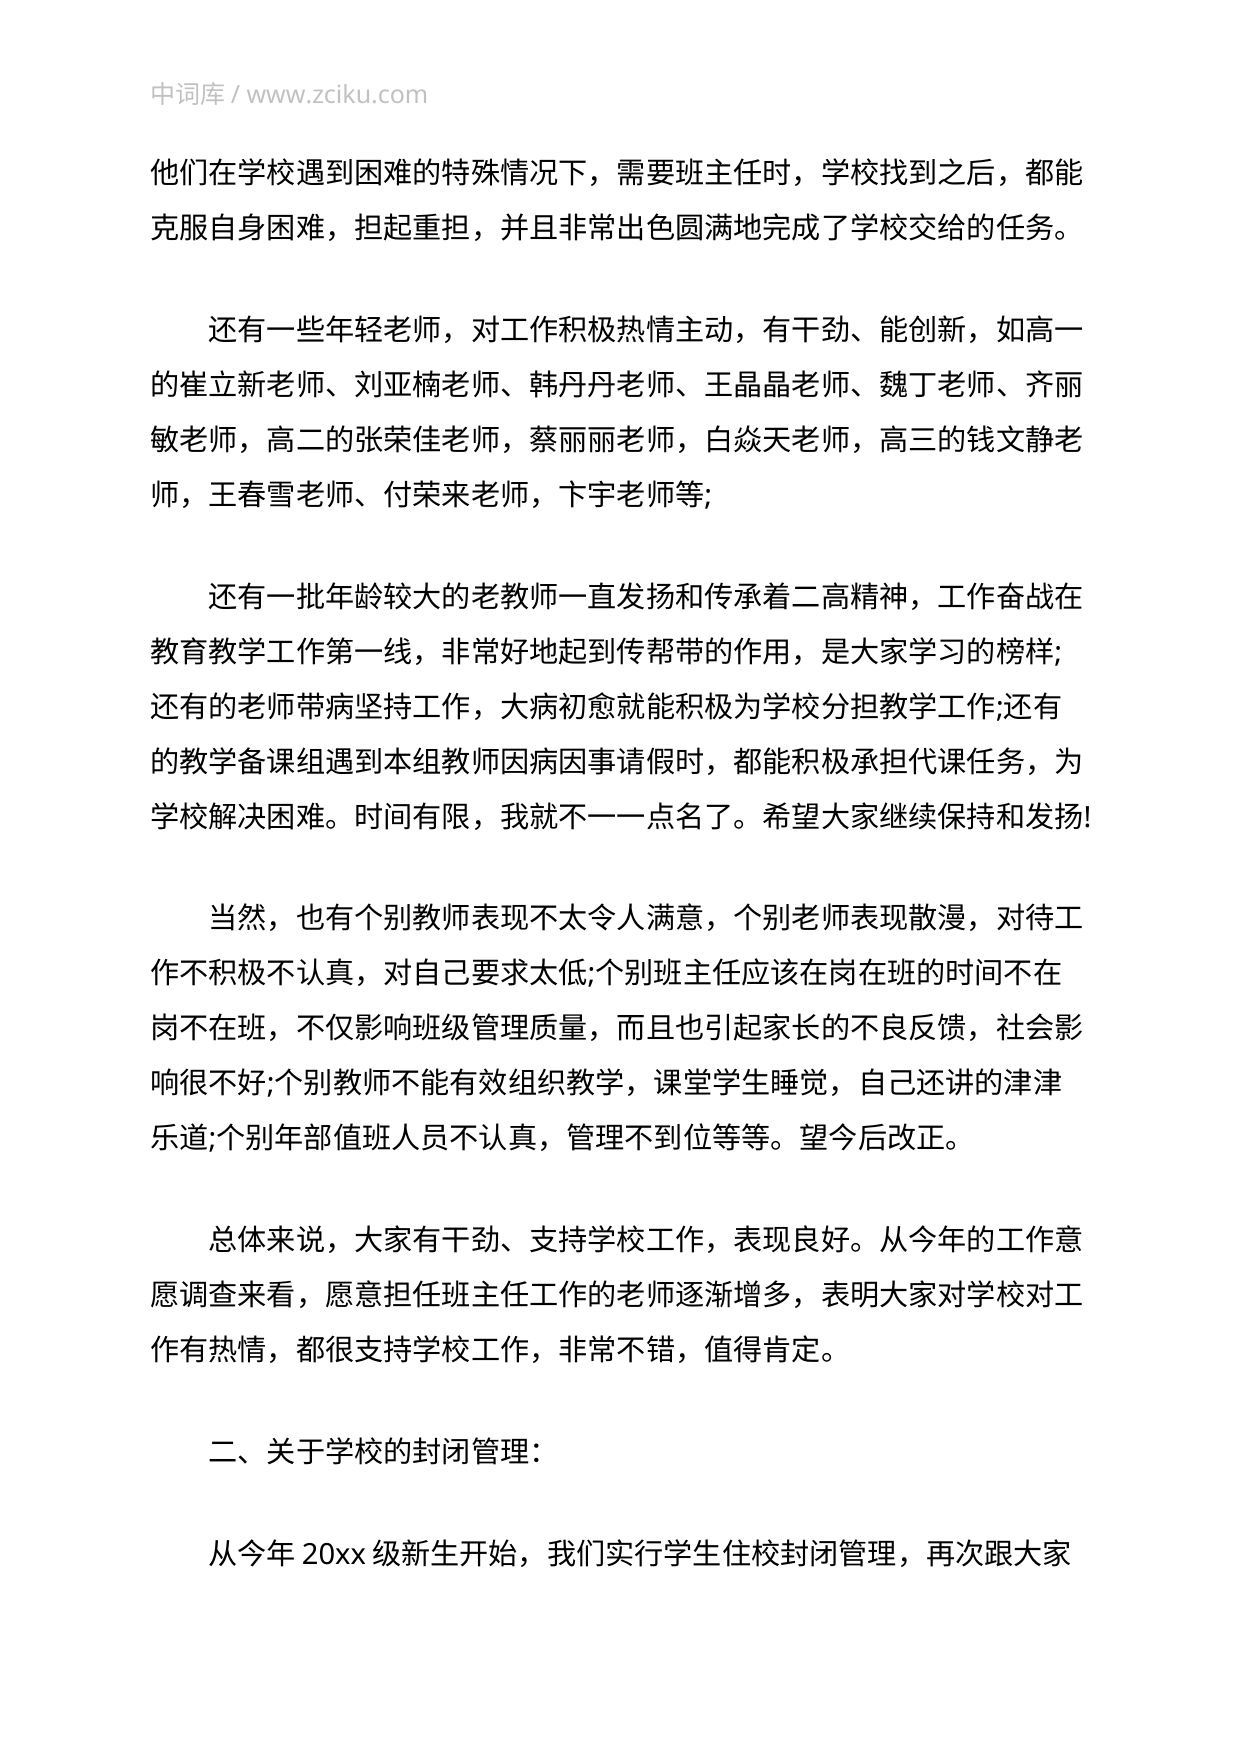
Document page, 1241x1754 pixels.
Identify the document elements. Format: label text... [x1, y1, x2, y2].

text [150, 1530, 1090, 1573]
text 还有一些年轻老师，对工作积极热情主动，有干劲、能创新，如高一的崔立新老师、刘亚楠老师、韩丹丹老师、王晶晶老师、魏丁老师、齐丽敏老师，高二的张荣佳老师，蔡丽丽老师，白焱天老师，高三的钱文静老师，王春雪老师、付荣来老师，卞宇老师等; [150, 307, 1090, 514]
text 还有一批年龄较大的老教师一直发扬和传承着二高精神，工作奋战在教育教学工作第一线，非常好地起到传帮带的作用，是大家学习的榜样;还有的老师带病坚持工作，大病初愈就能积极为学校分担教学工作;还有的教学备课组遇到本组教师因病因事请假时，都能积极承担代课任务，为学校解决困难。时间有限，我就不一一点名了。希望大家继续保持和发扬! [150, 573, 1090, 836]
text 当然，也有个别教师表现不太令人满意，个别老师表现散漫，对待工作不积极不认真，对自己要求太低;个别班主任应该在岗在班的时间不在岗不在班，不仅影响班级管理质量，而且也引起家长的不良反馈，社会影响很不好;个别教师不能有效组织教学，课堂学生睡觉，自己还讲的津津乐道;个别年部值班人员不认真，管理不到位等等。望今后改正。 [150, 895, 1090, 1157]
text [150, 150, 1090, 247]
text 二、关于学校的封闭管理： [150, 1428, 1090, 1471]
text 总体来说，大家有干劲、支持学校工作，表现良好。从今年的工作意愿调查来看，愿意担任班主任工作的老师逐渐增多，表明大家对学校对工作有热情，都很支持学校工作，非常不错，值得肯定。 [150, 1217, 1090, 1369]
